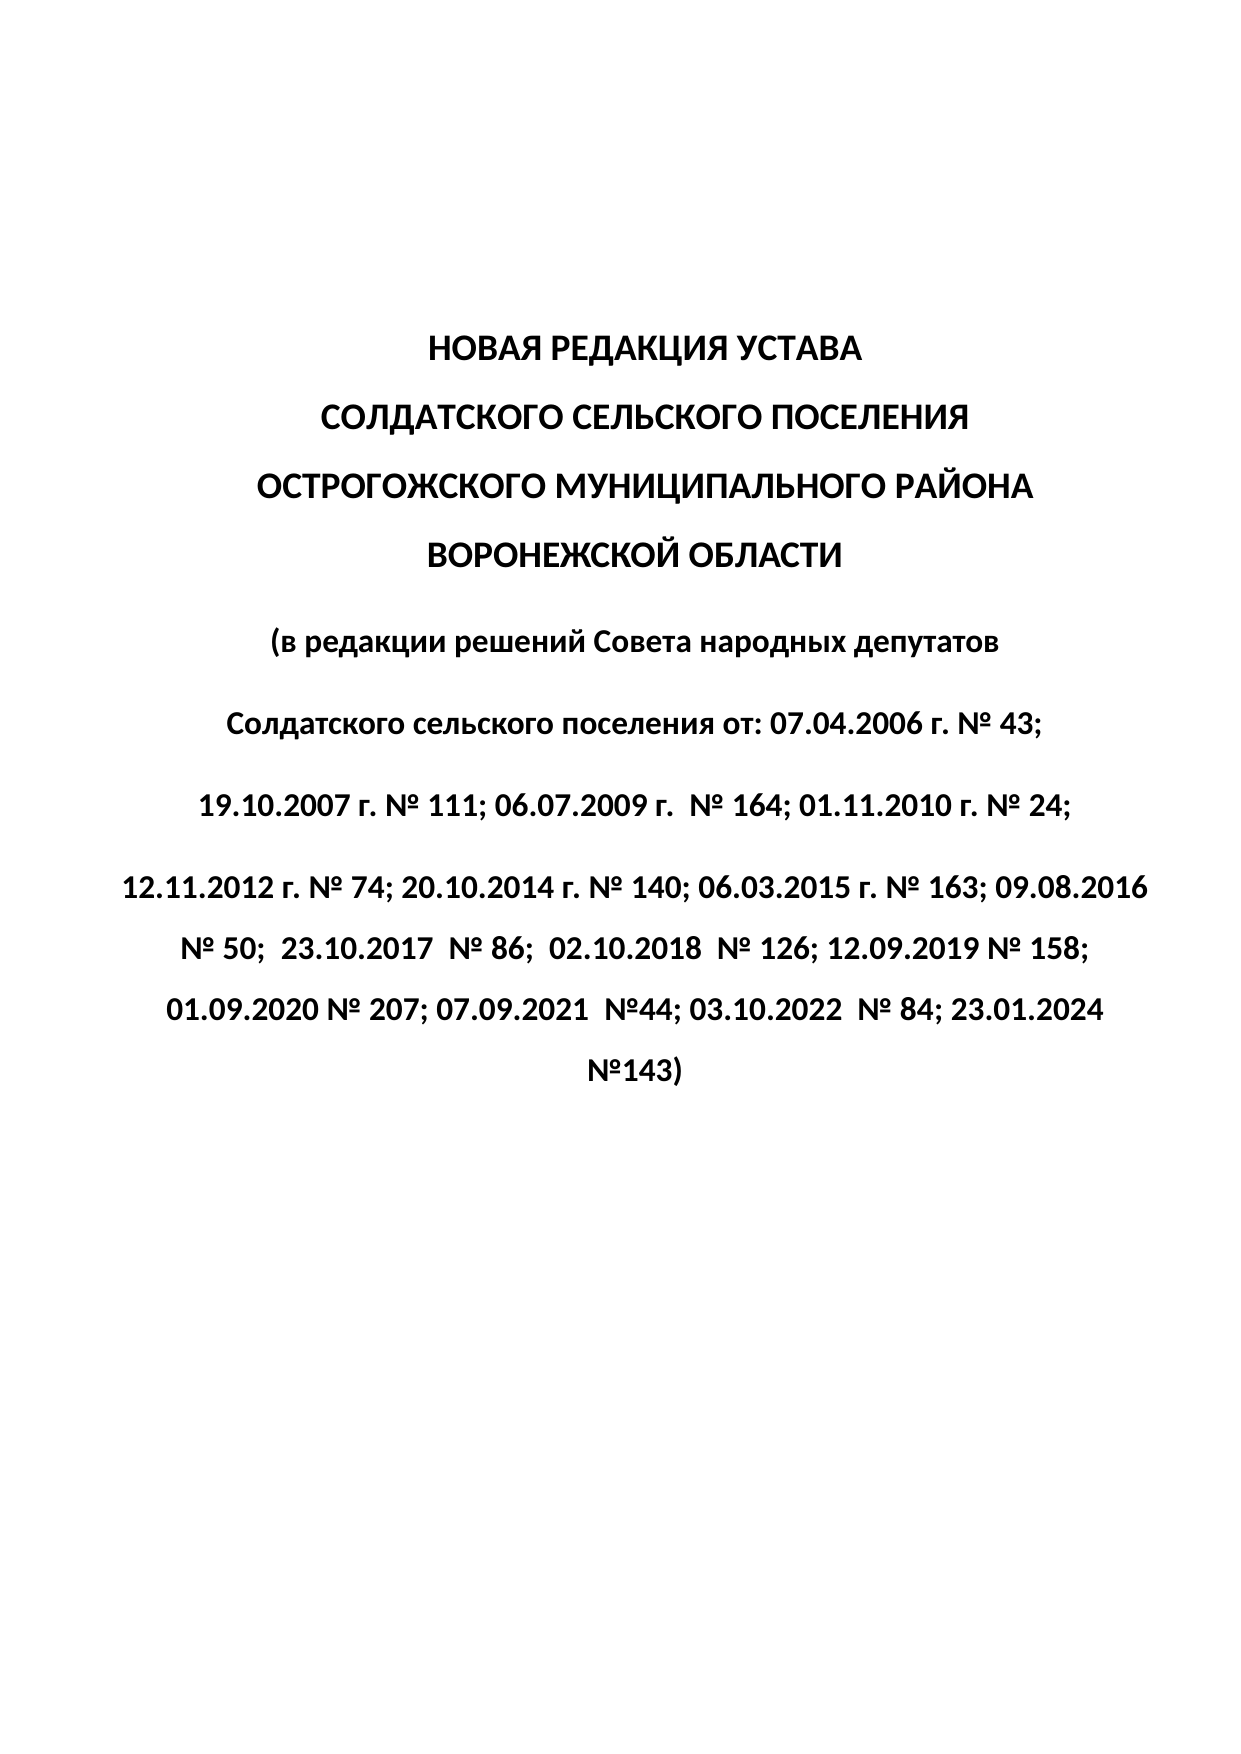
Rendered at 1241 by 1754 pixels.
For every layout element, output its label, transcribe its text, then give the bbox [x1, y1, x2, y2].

title НОВАЯ РЕДАКЦИЯ УСТАВА [59, 324, 1231, 370]
title ОСТРОГОЖСКОГО МУНИЦИПАЛЬНОГО РАЙОНА [59, 462, 1231, 508]
title СОЛДАТСКОГО СЕЛЬСКОГО ПОСЕЛЕНИЯ [59, 393, 1231, 439]
text (в редакции решений Совета народных депутатов [118, 620, 1152, 661]
text ВОРОНЕЖСКОЙ ОБЛАСТИ [118, 531, 1152, 576]
text 12.11.2012 г. № 74; 20.10.2014 г. № 140; 06.03.2015 г. № 163; 09.08.2016 № 50; 23.10.2017 № 86; 02.10.2018 № 126; 12.09.2019 № 158; 01.09.2020 № 207; 07.09.2021 №44; 03.10.2022 № 84; 23.01.2024 №143) [118, 866, 1152, 1090]
text 19.10.2007 г. № 111; 06.07.2009 г. № 164; 01.11.2010 г. № 24; [118, 784, 1152, 825]
text Солдатского сельского поселения от: 07.04.2006 г. № 43; [118, 702, 1152, 743]
